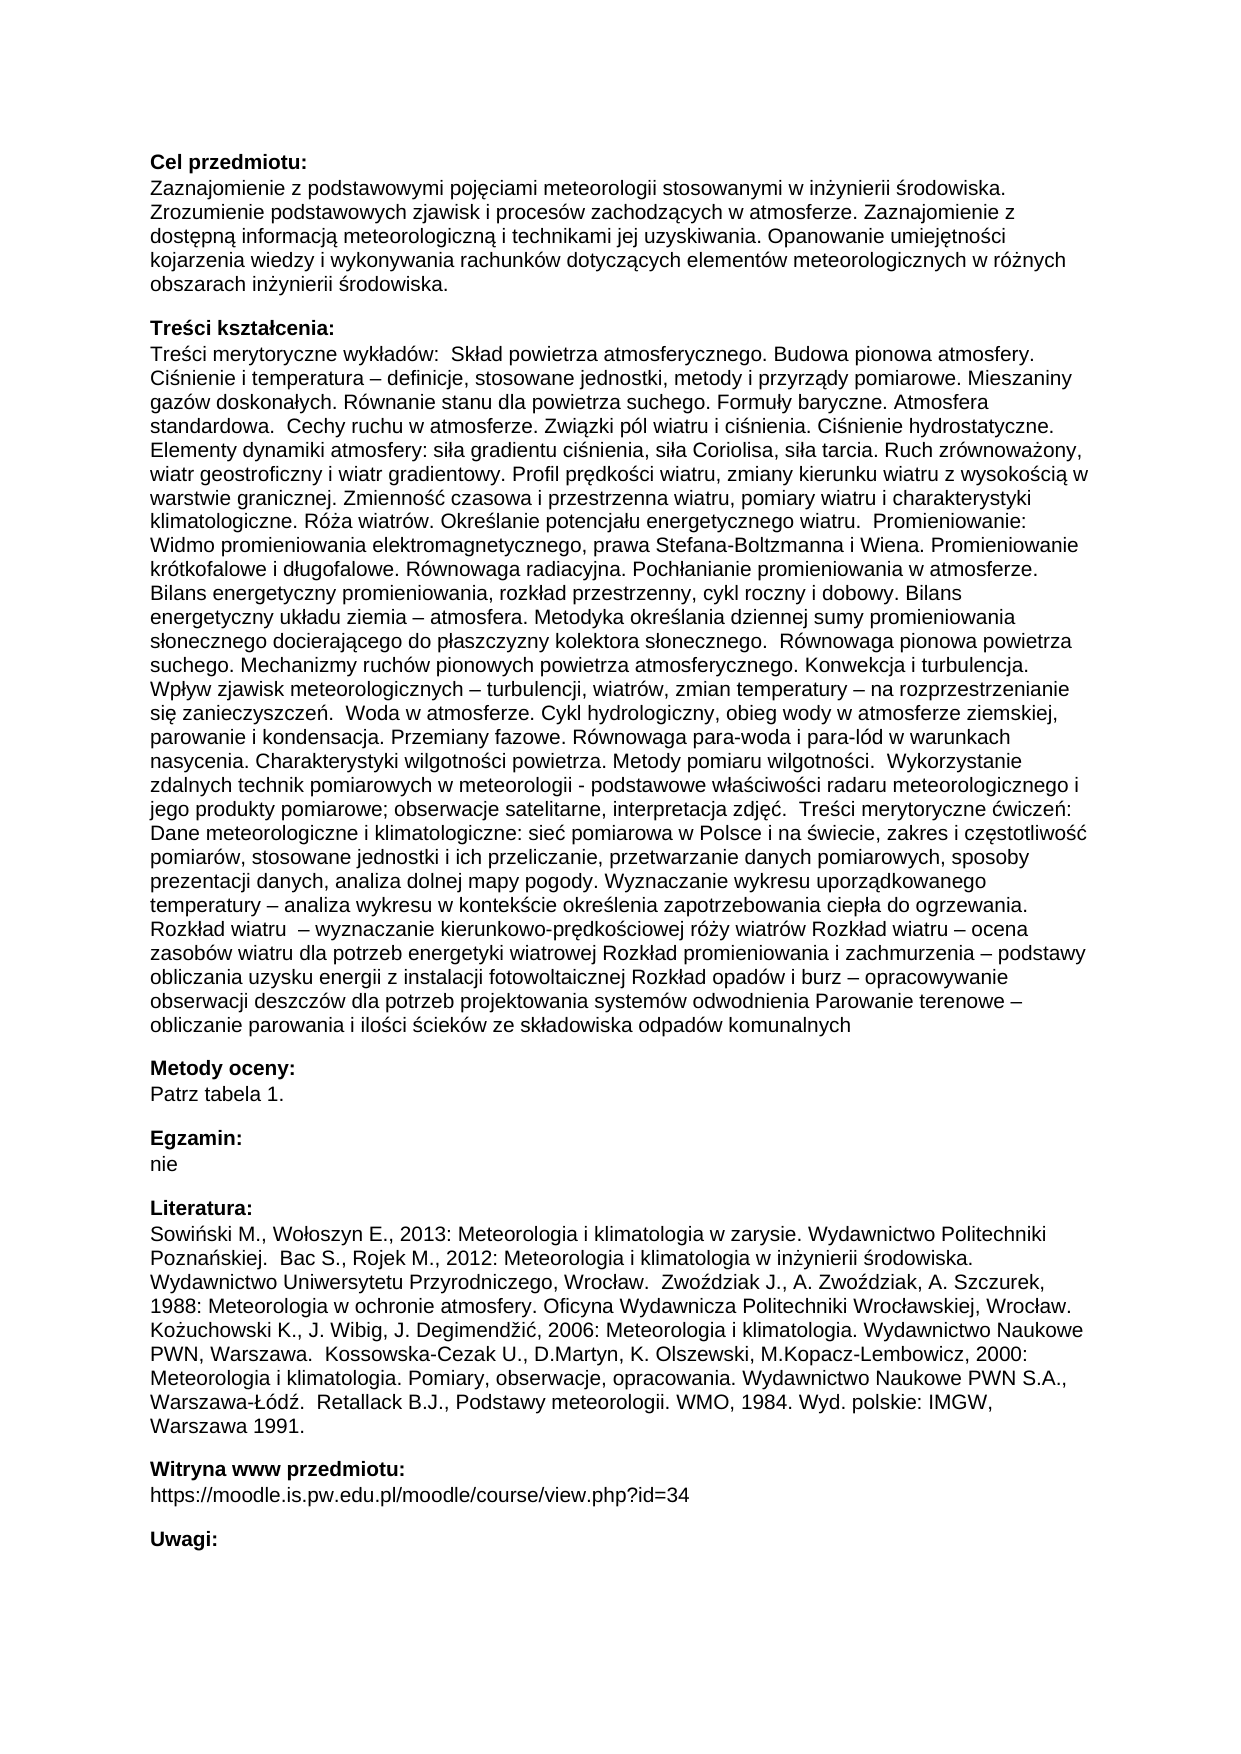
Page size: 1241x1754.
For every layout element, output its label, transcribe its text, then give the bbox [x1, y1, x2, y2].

text Witryna www przedmiotu: [150, 1457, 1090, 1481]
text Egzamin: [150, 1126, 1090, 1150]
text Treści merytoryczne wykładów: Skład powietrza atmosferycznego. Budowa pionowa atmosfery. Ciśnienie i temperatura – definicje, stosowane jednostki, metody i przyrządy pomiarowe. Mieszaniny gazów doskonałych. Równanie stanu dla powietrza suchego. Formuły baryczne. Atmosfera standardowa. Cechy ruchu w atmosferze. Związki pól wiatru i ciśnienia. Ciśnienie hydrostatyczne. Elementy dynamiki atmosfery: siła gradientu ciśnienia, siła Coriolisa, siła tarcia. Ruch zrównoważony, wiatr geostroficzny i wiatr gradientowy. Profil prędkości wiatru, zmiany kierunku wiatru z wysokością w warstwie granicznej. Zmienność czasowa i przestrzenna wiatru, pomiary wiatru i charakterystyki klimatologiczne. Róża wiatrów. Określanie potencjału energetycznego wiatru. Promieniowanie: Widmo promieniowania elektromagnetycznego, prawa Stefana-Boltzmanna i Wiena. Promieniowanie krótkofalowe i długofalowe. Równowaga radiacyjna. Pochłanianie promieniowania w atmosferze. Bilans energetyczny promieniowania, rozkład przestrzenny, cykl roczny i dobowy. Bilans energetyczny układu ziemia – atmosfera. Metodyka określania dziennej sumy promieniowania słonecznego docierającego do płaszczyzny kolektora słonecznego. Równowaga pionowa powietrza suchego. Mechanizmy ruchów pionowych powietrza atmosferycznego. Konwekcja i turbulencja. Wpływ zjawisk meteorologicznych – turbulencji, wiatrów, zmian temperatury – na rozprzestrzenianie się zanieczyszczeń. Woda w atmosferze. Cykl hydrologiczny, obieg wody w atmosferze ziemskiej, parowanie i kondensacja. Przemiany fazowe. Równowaga para-woda i para-lód w warunkach nasycenia. Charakterystyki wilgotności powietrza. Metody pomiaru wilgotności. Wykorzystanie zdalnych technik pomiarowych w meteorologii - podstawowe właściwości radaru meteorologicznego i jego produkty pomiarowe; obserwacje satelitarne, interpretacja zdjęć. Treści merytoryczne ćwiczeń: Dane meteorologiczne i klimatologiczne: sieć pomiarowa w Polsce i na świecie, zakres i częstotliwość pomiarów, stosowane jednostki i ich przeliczanie, przetwarzanie danych pomiarowych, sposoby prezentacji danych, analiza dolnej mapy pogody. Wyznaczanie wykresu uporządkowanego temperatury – analiza wykresu w kontekście określenia zapotrzebowania ciepła do ogrzewania. Rozkład wiatru – wyznaczanie kierunkowo-prędkościowej róży wiatrów Rozkład wiatru – ocena zasobów wiatru dla potrzeb energetyki wiatrowej Rozkład promieniowania i zachmurzenia – podstawy obliczania uzysku energii z instalacji fotowoltaicznej Rozkład opadów i burz – opracowywanie obserwacji deszczów dla potrzeb projektowania systemów odwodnienia Parowanie terenowe – obliczanie parowania i ilości ścieków ze składowiska odpadów komunalnych [150, 342, 1090, 1036]
text Zaznajomienie z podstawowymi pojęciami meteorologii stosowanymi w inżynierii środowiska. Zrozumienie podstawowych zjawisk i procesów zachodzących w atmosferze. Zaznajomienie z dostępną informacją meteorologiczną i technikami jej uzyskiwania. Opanowanie umiejętności kojarzenia wiedzy i wykonywania rachunków dotyczących elementów meteorologicznych w różnych obszarach inżynierii środowiska. [150, 176, 1090, 296]
text https://moodle.is.pw.edu.pl/moodle/course/view.php?id=34 [150, 1483, 1090, 1507]
text Uwagi: [150, 1527, 1090, 1551]
text Patrz tabela 1. [150, 1082, 1090, 1106]
text Sowiński M., Wołoszyn E., 2013: Meteorologia i klimatologia w zarysie. Wydawnictwo Politechniki Poznańskiej. Bac S., Rojek M., 2012: Meteorologia i klimatologia w inżynierii środowiska. Wydawnictwo Uniwersytetu Przyrodniczego, Wrocław. Zwoździak J., A. Zwoździak, A. Szczurek, 1988: Meteorologia w ochronie atmosfery. Oficyna Wydawnicza Politechniki Wrocławskiej, Wrocław. Kożuchowski K., J. Wibig, J. Degimendžić, 2006: Meteorologia i klimatologia. Wydawnictwo Naukowe PWN, Warszawa. Kossowska-Cezak U., D.Martyn, K. Olszewski, M.Kopacz-Lembowicz, 2000: Meteorologia i klimatologia. Pomiary, obserwacje, opracowania. Wydawnictwo Naukowe PWN S.A., Warszawa-Łódź. Retallack B.J., Podstawy meteorologii. WMO, 1984. Wyd. polskie: IMGW, Warszawa 1991. [150, 1222, 1090, 1437]
text Literatura: [150, 1196, 1090, 1220]
text Cel przedmiotu: [150, 150, 1090, 174]
text Metody oceny: [150, 1056, 1090, 1080]
text nie [150, 1152, 1090, 1176]
text Treści kształcenia: [150, 316, 1090, 339]
